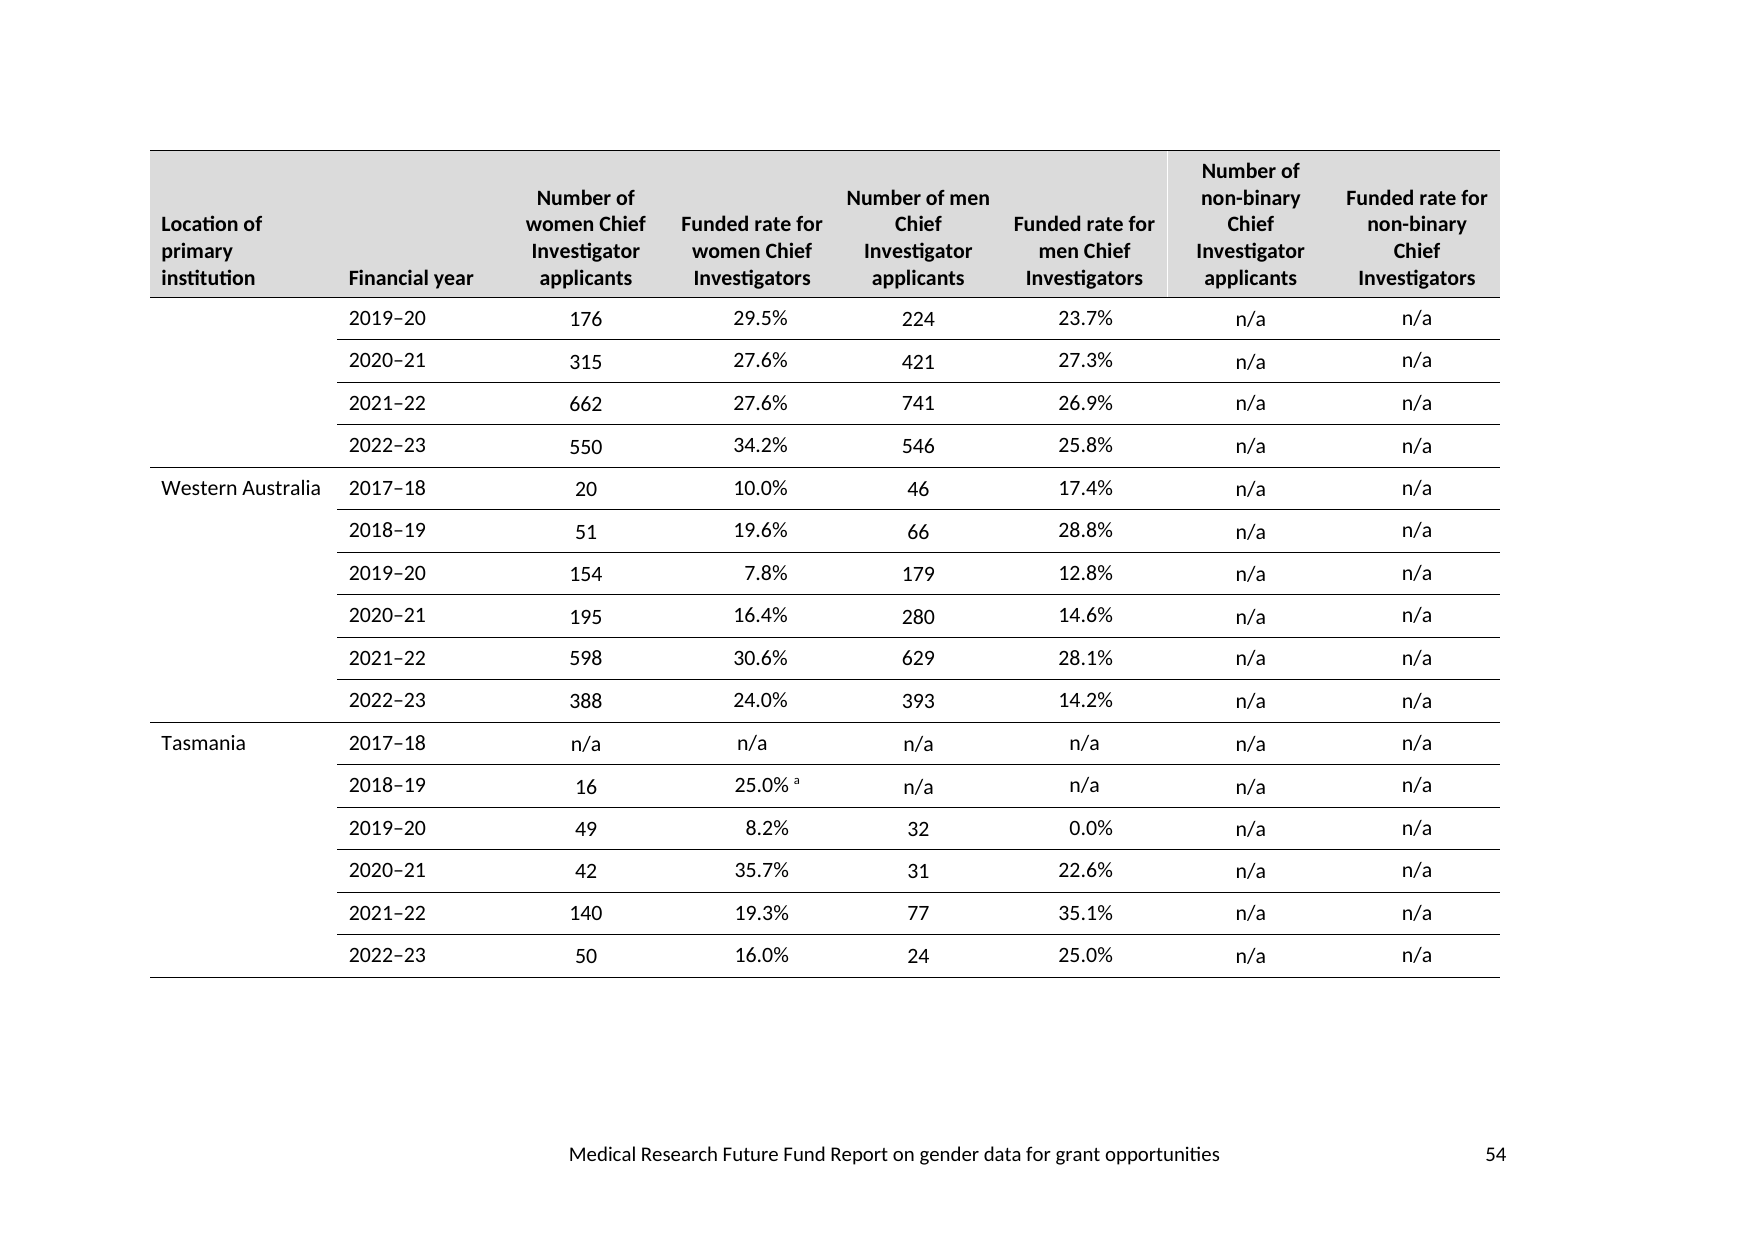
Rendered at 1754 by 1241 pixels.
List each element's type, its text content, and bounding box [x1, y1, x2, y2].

table_cell n/a [1168, 510, 1334, 552]
table_cell 598 [503, 638, 669, 679]
table_header Funded rate for men Chief Investigators [1001, 151, 1167, 297]
table_cell 2018–19 [337, 510, 503, 552]
table_cell 421 [835, 340, 1001, 382]
table_cell 2022–23 [337, 425, 503, 467]
table_cell 2020–21 [337, 850, 503, 892]
table_cell n/a [1168, 850, 1334, 892]
table_cell 315 [503, 340, 669, 382]
table_cell 29.5% [669, 298, 835, 339]
table_cell n/a [1334, 808, 1500, 849]
table_cell Western Australia [150, 468, 337, 722]
table_cell 20 [503, 468, 669, 509]
table_cell 30.6% [669, 638, 835, 679]
table_cell 46 [835, 468, 1001, 509]
table_cell 31 [835, 850, 1001, 892]
table_cell 51 [503, 510, 669, 552]
table_cell 280 [835, 595, 1001, 637]
table_cell 629 [835, 638, 1001, 679]
table_cell n/a [1334, 340, 1500, 382]
table_cell 2021–22 [337, 893, 503, 934]
table_cell 27.6% [669, 340, 835, 382]
table_cell 77 [835, 893, 1001, 934]
table_header Location of primary institution [150, 151, 337, 297]
table_cell 2021–22 [337, 383, 503, 424]
table_cell n/a [1334, 595, 1500, 637]
table_cell 25.8% [1001, 425, 1167, 467]
table_cell 224 [835, 298, 1001, 339]
table_cell n/a [1168, 383, 1334, 424]
table_cell Tasmania [150, 723, 337, 977]
table_cell 0.0% [1001, 808, 1167, 849]
table_cell n/a [1168, 723, 1334, 764]
table_cell n/a [835, 765, 1001, 807]
table_cell 50 [503, 935, 669, 977]
table_cell 16.0% [669, 935, 835, 977]
table_cell 7.8% [669, 553, 835, 594]
table_cell n/a [1168, 765, 1334, 807]
table_cell 14.2% [1001, 680, 1167, 722]
table_cell 25.0% a [669, 765, 835, 807]
table_cell 2020–21 [337, 595, 503, 637]
table_cell 27.6% [669, 383, 835, 424]
table_cell 195 [503, 595, 669, 637]
table_cell n/a [1168, 638, 1334, 679]
table_cell n/a [1168, 468, 1334, 509]
table_cell n/a [1001, 723, 1167, 764]
table_cell 49 [503, 808, 669, 849]
table_header Number of men Chief Investigator applicants [835, 151, 1001, 297]
table_cell 28.1% [1001, 638, 1167, 679]
table_cell 2021–22 [337, 638, 503, 679]
table_cell 2017–18 [337, 723, 503, 764]
table_cell 32 [835, 808, 1001, 849]
table_cell n/a [1168, 553, 1334, 594]
table_cell 2019–20 [337, 553, 503, 594]
table_cell n/a [1334, 680, 1500, 722]
table_cell n/a [1334, 298, 1500, 339]
table_cell 24.0% [669, 680, 835, 722]
table_cell n/a [1334, 723, 1500, 764]
table_cell n/a [835, 723, 1001, 764]
table_cell 2022–23 [337, 935, 503, 977]
table_cell 550 [503, 425, 669, 467]
table_cell n/a [1334, 638, 1500, 679]
table_cell 16 [503, 765, 669, 807]
table_cell 35.7% [669, 850, 835, 892]
table_cell n/a [1334, 893, 1500, 934]
table_cell 26.9% [1001, 383, 1167, 424]
table_cell 2018–19 [337, 765, 503, 807]
table_cell 2019–20 [337, 808, 503, 849]
table_cell n/a [1334, 850, 1500, 892]
table_cell 179 [835, 553, 1001, 594]
table_header Number of women Chief Investigator applicants [503, 151, 669, 297]
table_cell 8.2% [669, 808, 835, 849]
table_cell 14.6% [1001, 595, 1167, 637]
table_cell n/a [1168, 808, 1334, 849]
table_cell 140 [503, 893, 669, 934]
table_header Funded rate for non-binary Chief Investigators [1334, 151, 1500, 297]
table_cell 19.3% [669, 893, 835, 934]
table_cell 66 [835, 510, 1001, 552]
table_cell n/a [1168, 298, 1334, 339]
table_cell n/a [1334, 468, 1500, 509]
table_cell 10.0% [669, 468, 835, 509]
table_cell n/a [1168, 425, 1334, 467]
table_cell n/a [1334, 510, 1500, 552]
table_cell 16.4% [669, 595, 835, 637]
table_cell n/a [1168, 935, 1334, 977]
table_cell 2020–21 [337, 340, 503, 382]
table_cell 662 [503, 383, 669, 424]
table_cell n/a [1334, 383, 1500, 424]
table_cell n/a [1001, 765, 1167, 807]
table_cell 2022–23 [337, 680, 503, 722]
table_cell 546 [835, 425, 1001, 467]
table_cell 34.2% [669, 425, 835, 467]
table_cell 25.0% [1001, 935, 1167, 977]
table_cell 28.8% [1001, 510, 1167, 552]
table_cell n/a [669, 723, 835, 764]
table_cell n/a [1168, 680, 1334, 722]
table_cell 388 [503, 680, 669, 722]
table_cell 12.8% [1001, 553, 1167, 594]
table_cell 27.3% [1001, 340, 1167, 382]
table_cell 24 [835, 935, 1001, 977]
table_cell 176 [503, 298, 669, 339]
table_cell n/a [1168, 340, 1334, 382]
table_cell 741 [835, 383, 1001, 424]
table_cell n/a [1168, 893, 1334, 934]
table_cell 23.7% [1001, 298, 1167, 339]
table_header Funded rate for women Chief Investigators [669, 151, 835, 297]
table_cell n/a [1334, 553, 1500, 594]
table_cell 35.1% [1001, 893, 1167, 934]
table_cell n/a [1334, 765, 1500, 807]
table_cell 393 [835, 680, 1001, 722]
table_cell 154 [503, 553, 669, 594]
table_header Number of non-binary Chief Investigator applicants [1168, 151, 1334, 297]
table_cell n/a [1334, 425, 1500, 467]
table_cell 2017–18 [337, 468, 503, 509]
table_cell 17.4% [1001, 468, 1167, 509]
table_cell n/a [503, 723, 669, 764]
table_header Financial year [337, 151, 503, 297]
table_cell 19.6% [669, 510, 835, 552]
table_cell 22.6% [1001, 850, 1167, 892]
table_cell n/a [1168, 595, 1334, 637]
table_cell 42 [503, 850, 669, 892]
table_cell n/a [1334, 935, 1500, 977]
table_cell 2019–20 [337, 298, 503, 339]
